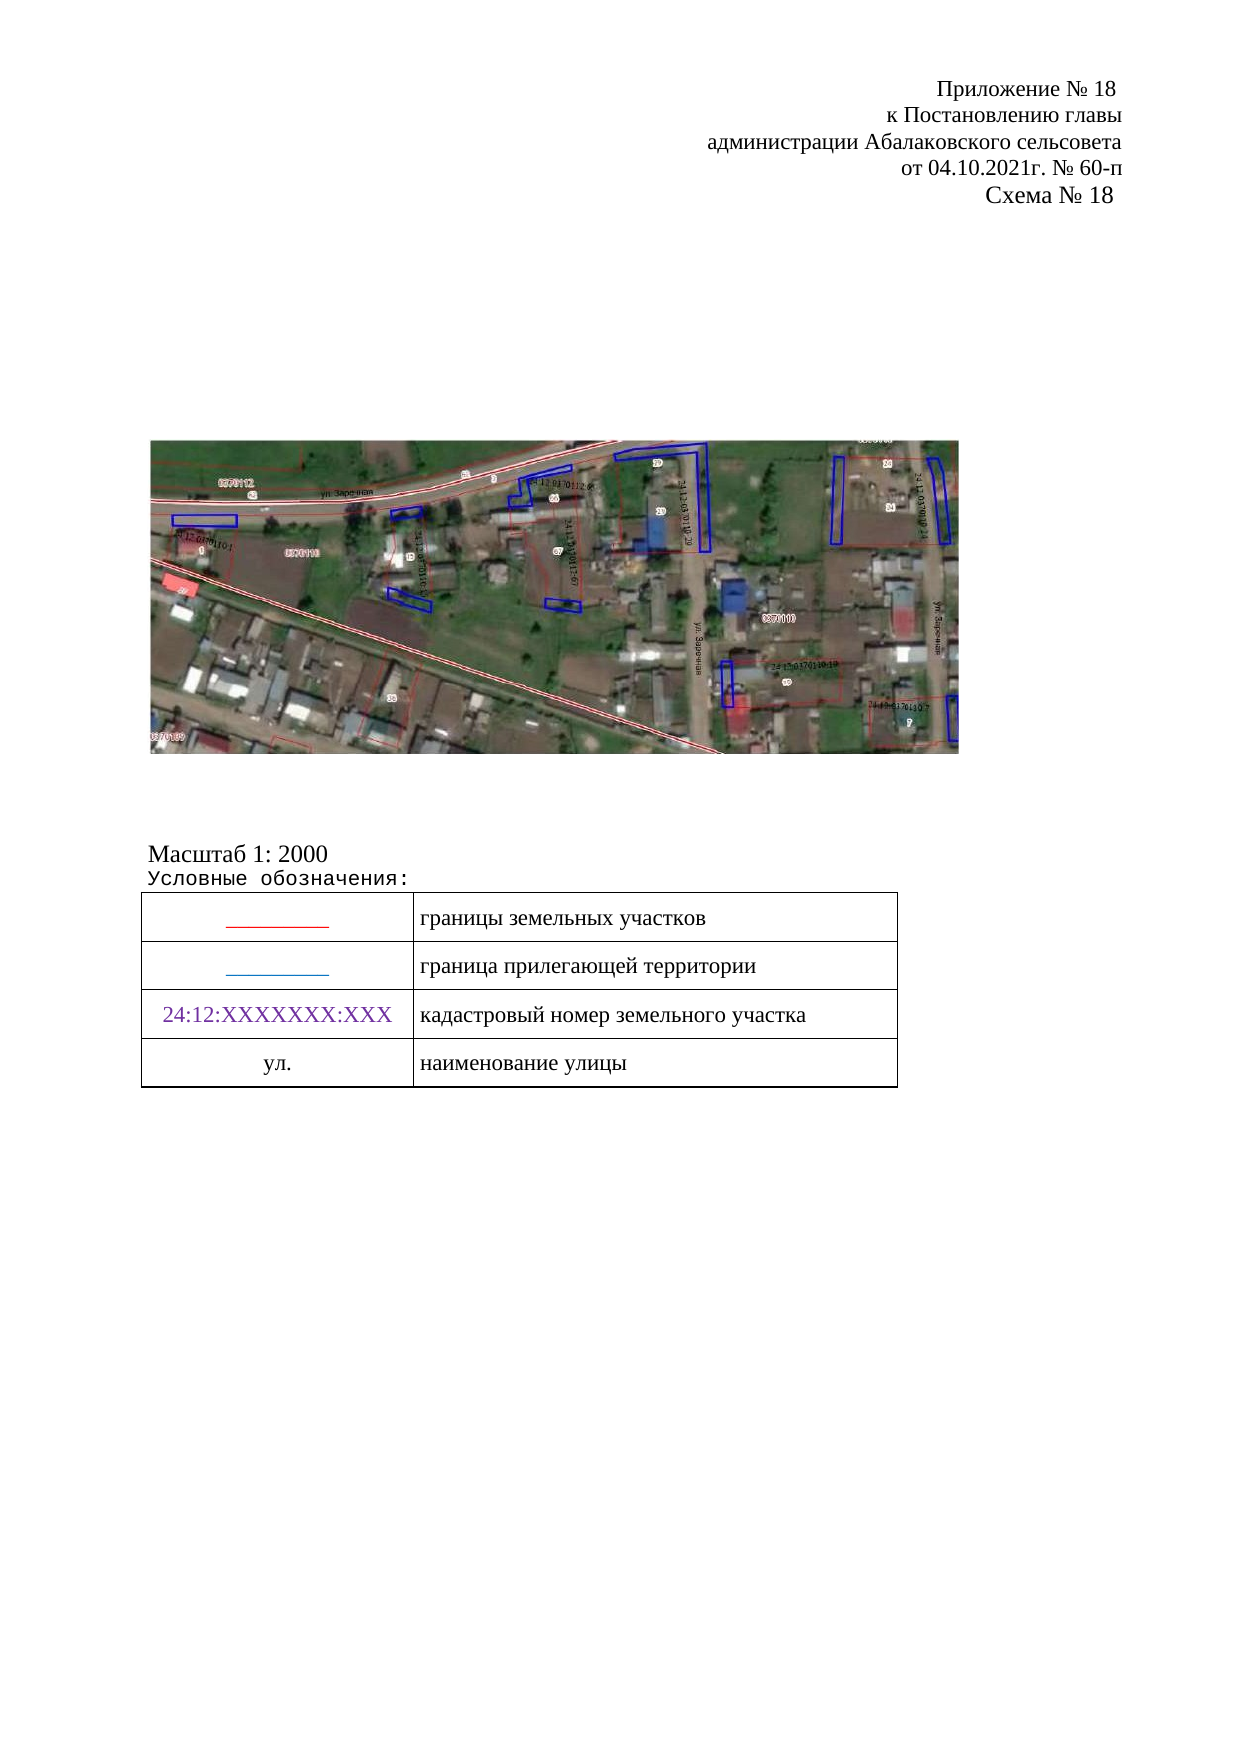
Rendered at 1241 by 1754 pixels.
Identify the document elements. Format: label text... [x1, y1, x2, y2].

table_cell _________ [142, 942, 413, 989]
table_cell 24:12:XXXXXXX:XXX [142, 990, 413, 1038]
table_cell граница прилегающей территории [414, 942, 897, 989]
list Схема № 18 [223, 180, 1122, 209]
text Приложение № 18 к Постановлению главы [679, 75, 1122, 128]
text администрации Абалаковского сельсовета [679, 128, 1122, 154]
picture [147, 439, 959, 754]
text Масштаб 1: 2000 [148, 839, 1122, 868]
table_header границы земельных участков [414, 893, 897, 941]
table_cell ул. [142, 1039, 413, 1086]
text от 04.10.2021г. № 60-п [679, 154, 1122, 180]
table_cell кадастровый номер земельного участка [414, 990, 897, 1038]
text Условные обозначения: [148, 868, 1122, 892]
table_header _________ [142, 893, 413, 941]
table_cell наименование улицы [414, 1039, 897, 1086]
